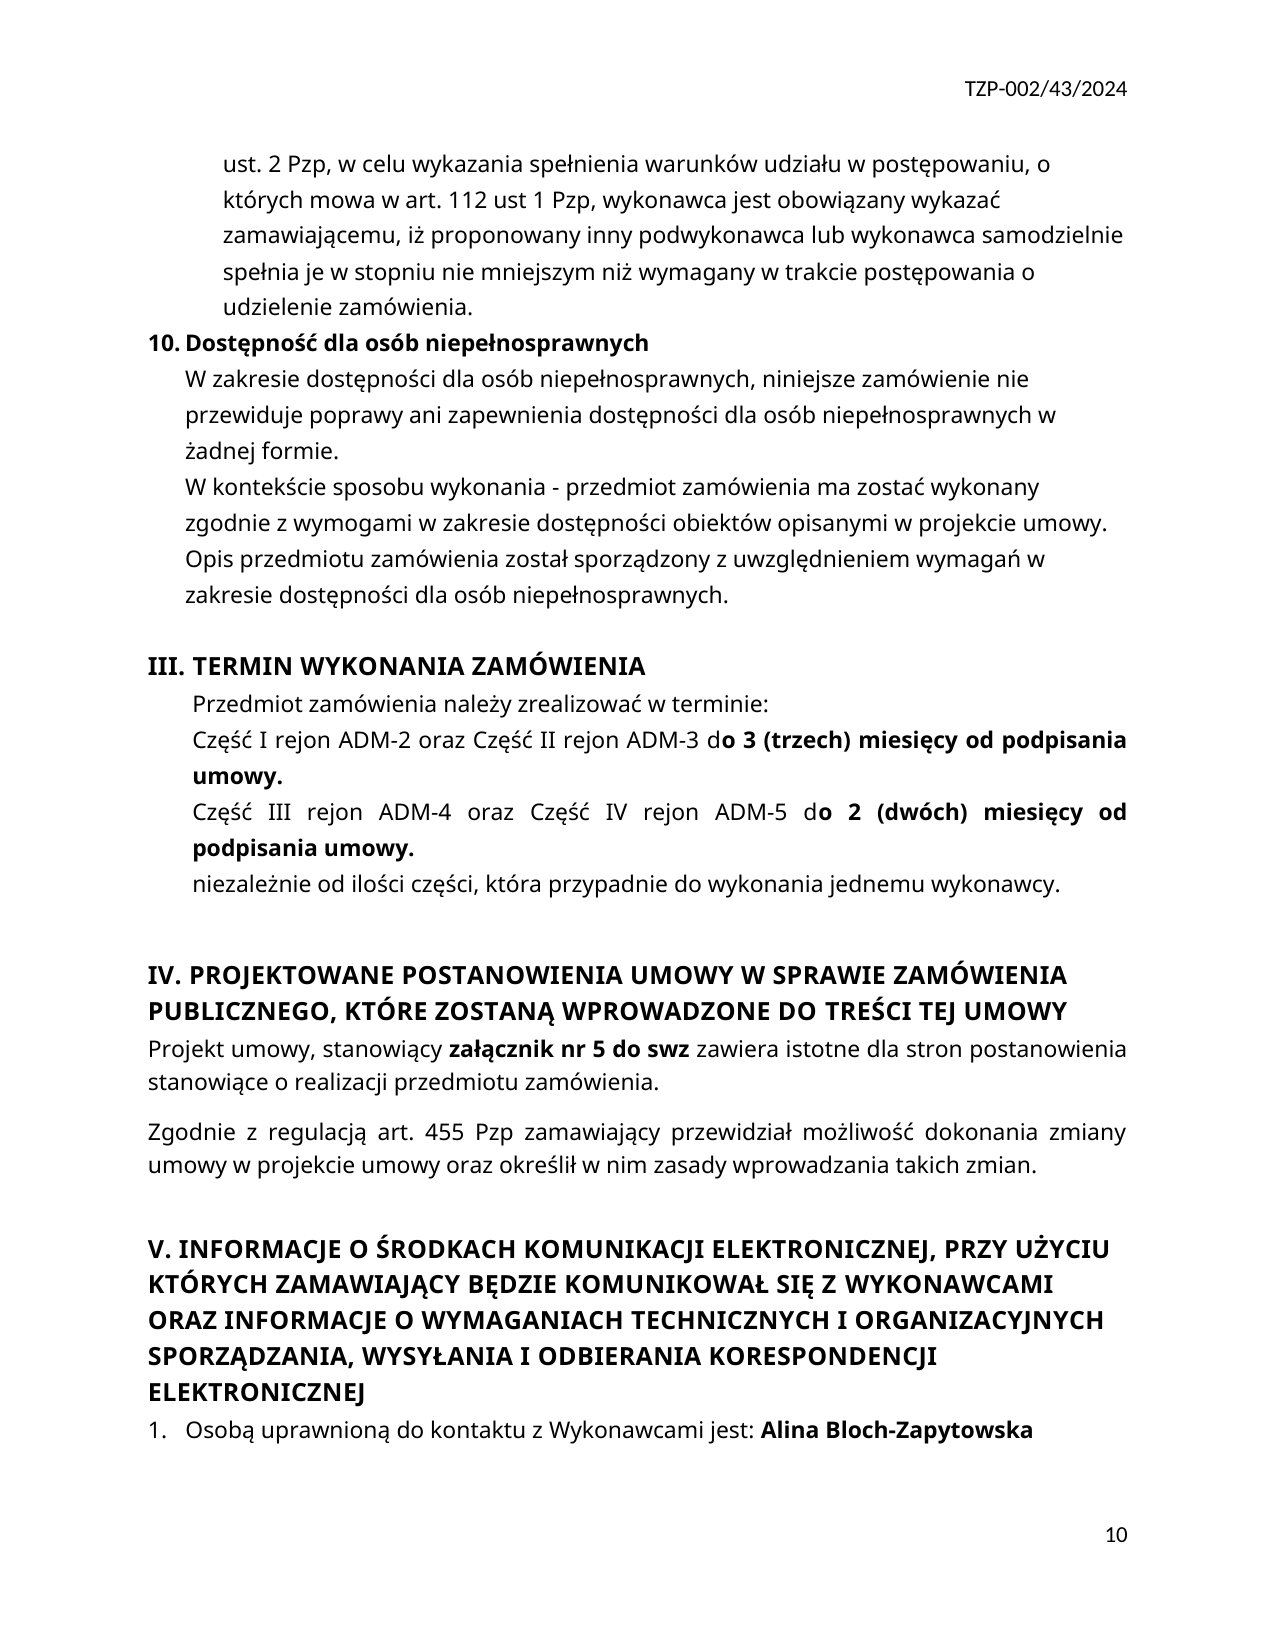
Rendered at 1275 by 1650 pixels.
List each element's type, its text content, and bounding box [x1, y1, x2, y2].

subtitle III. Termin wykonania zamówienia [148, 648, 1127, 682]
list Osobą uprawnioną do kontaktu z Wykonawcami jest: Alina Bloch-Zapytowska [148, 1414, 1127, 1445]
list Dostępność dla osób niepełnosprawnych [148, 327, 1127, 358]
list W zakresie dostępności dla osób niepełnosprawnych, niniejsze zamówienie nie [185, 363, 1127, 394]
subtitle IV. Projektowane postanowienia umowy w sprawie zamówienia publicznego, które zostaną wprowadzone do treści tej umowy [148, 958, 1127, 1028]
list niezależnie od ilości części, która przypadnie do wykonania jednemu wykonawcy. [192, 868, 1127, 899]
list Przedmiot zamówienia należy zrealizować w terminie: [192, 688, 1127, 719]
list Opis przedmiotu zamówienia został sporządzony z uwzględnieniem wymagań w zakresie dostępności dla osób niepełnosprawnych. [185, 543, 1127, 610]
list Część III rejon ADM-4 oraz Część IV rejon ADM-5 do 2 (dwóch) miesięcy od podpisania umowy. [192, 796, 1127, 863]
list przewiduje poprawy ani zapewnienia dostępności dla osób niepełnosprawnych w żadnej formie. [185, 399, 1127, 466]
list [185, 148, 1127, 323]
list Część I rejon ADM-2 oraz Część II rejon ADM-3 do 3 (trzech) miesięcy od podpisania umowy. [192, 724, 1127, 791]
text Zgodnie z regulacją art. 455 Pzp zamawiający przewidział możliwość dokonania zmiany umowy w projekcie umowy oraz określił w nim zasady wprowadzania takich zmian. [148, 1116, 1127, 1180]
list W kontekście sposobu wykonania - przedmiot zamówienia ma zostać wykonany zgodnie z wymogami w zakresie dostępności obiektów opisanymi w projekcie umowy. [185, 471, 1127, 538]
subtitle V. Informacje o środkach komunikacji elektronicznej, przy użyciu których Zamawiający będzie komunikował się z wykonawcami oraz informacje o wymaganiach technicznych i organizacyjnych sporządzania, wysyłania i odbierania korespondencji elektronicznej [148, 1231, 1127, 1408]
text Projekt umowy, stanowiący załącznik nr 5 do swz zawiera istotne dla stron postanowienia stanowiące o realizacji przedmiotu zamówienia. [148, 1033, 1127, 1097]
